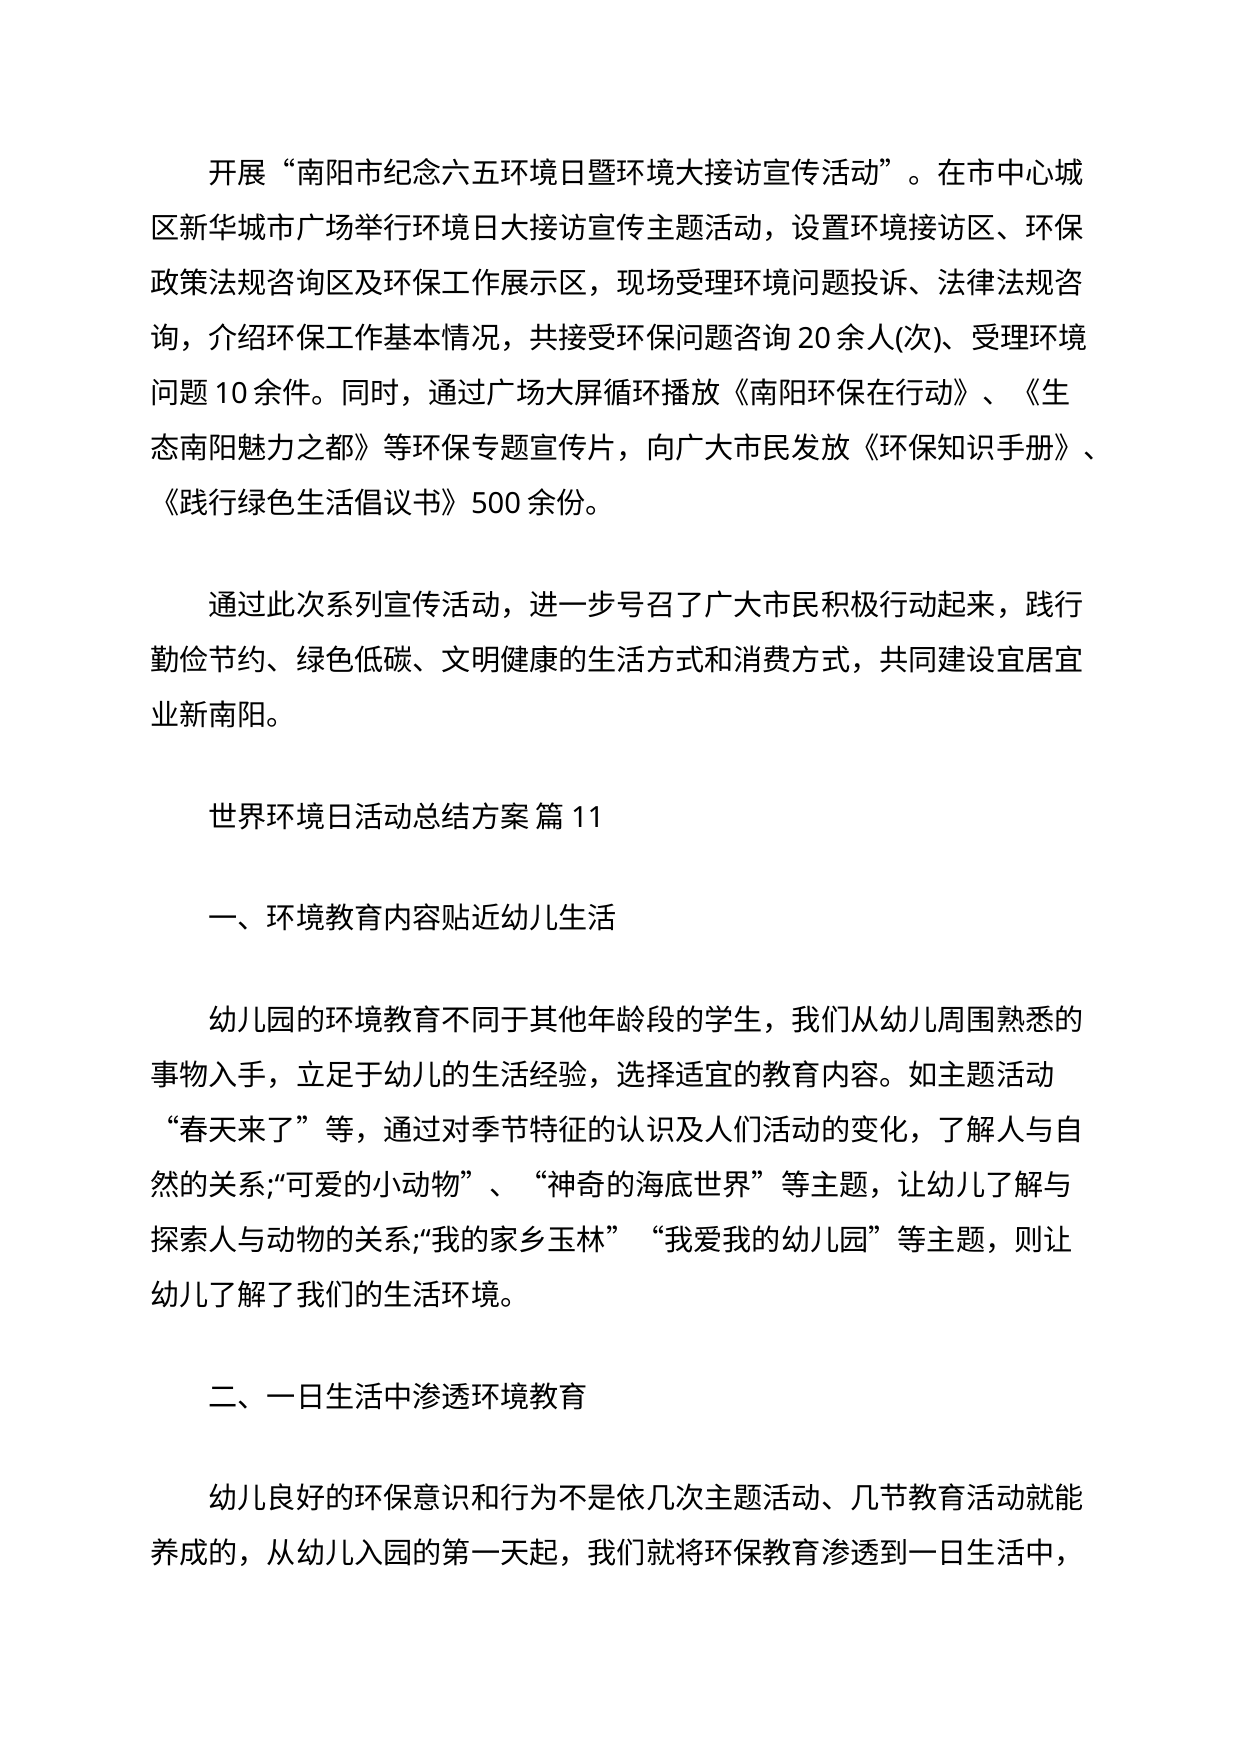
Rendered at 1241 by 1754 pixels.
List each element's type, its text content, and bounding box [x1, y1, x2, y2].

text 通过此次系列宣传活动，进一步号召了广大市民积极行动起来，践行勤俭节约、绿色低碳、文明健康的生活方式和消费方式，共同建设宜居宜业新南阳。 [150, 582, 1090, 734]
text 一、环境教育内容贴近幼儿生活 [150, 895, 1090, 937]
text 世界环境日活动总结方案 篇11 [150, 793, 1090, 836]
text 二、一日生活中渗透环境教育 [150, 1373, 1090, 1416]
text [150, 1475, 1090, 1572]
text 幼儿园的环境教育不同于其他年龄段的学生，我们从幼儿周围熟悉的事物入手，立足于幼儿的生活经验，选择适宜的教育内容。如主题活动“春天来了”等，通过对季节特征的认识及人们活动的变化，了解人与自然的关系;“可爱的小动物”、“神奇的海底世界”等主题，让幼儿了解与探索人与动物的关系;“我的家乡玉林”“我爱我的幼儿园”等主题，则让幼儿了解了我们的生活环境。 [150, 997, 1090, 1314]
text 开展“南阳市纪念六五环境日暨环境大接访宣传活动”。在市中心城区新华城市广场举行环境日大接访宣传主题活动，设置环境接访区、环保政策法规咨询区及环保工作展示区，现场受理环境问题投诉、法律法规咨询，介绍环保工作基本情况，共接受环保问题咨询20余人(次)、受理环境问题10余件。同时，通过广场大屏循环播放《南阳环保在行动》、《生态南阳魅力之都》等环保专题宣传片，向广大市民发放《环保知识手册》、《践行绿色生活倡议书》500余份。 [150, 150, 1090, 522]
